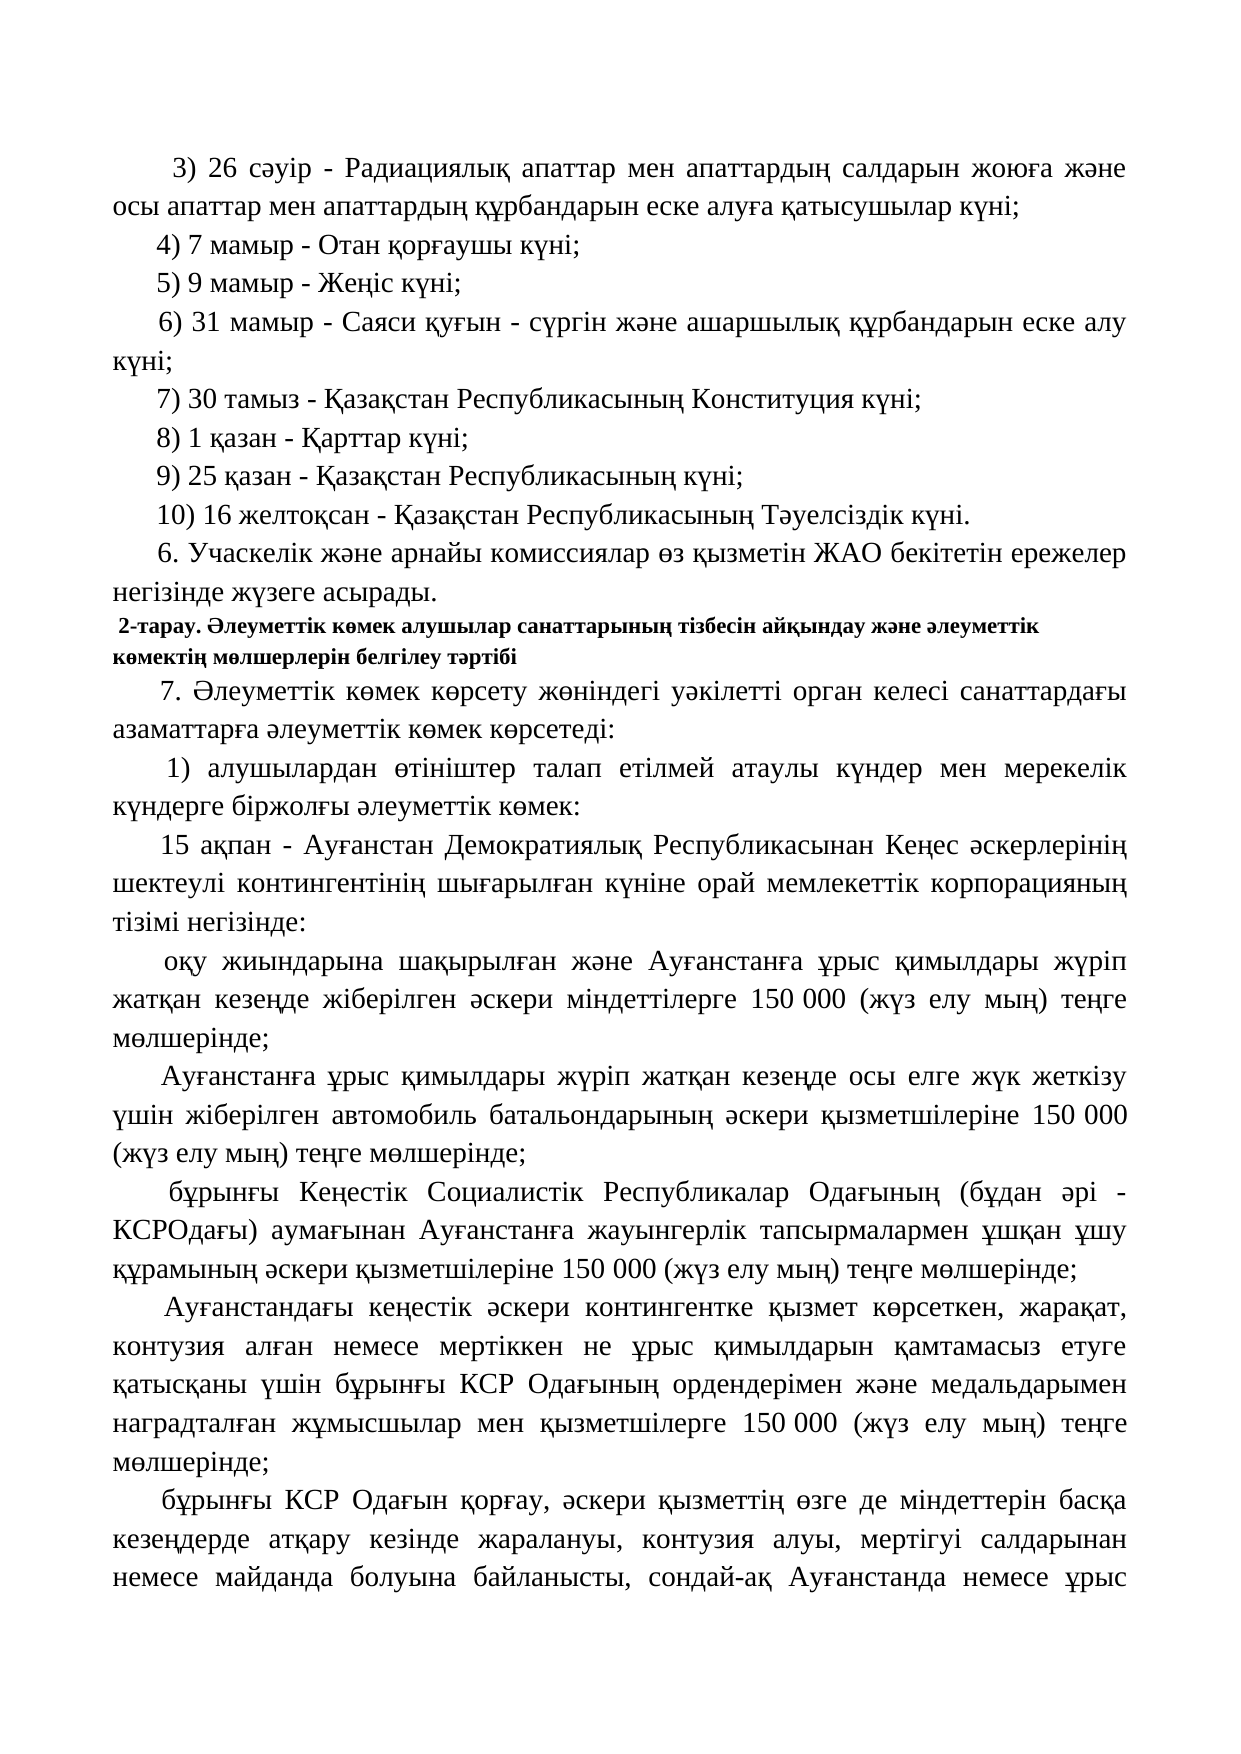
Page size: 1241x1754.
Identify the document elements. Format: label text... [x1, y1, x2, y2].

text 15 ақпан - Ауғанстан Демократиялық Республикасынан Кеңес әскерлерінің шектеулі контингентінің шығарылған күніне орай мемлекеттік корпорацияның тізімі негізінде: [112, 827, 1128, 938]
text 3) 26 сәуір - Радиациялық апаттар мен апаттардың салдарын жоюға және осы апаттар мен апаттардың құрбандарын еске алуға қатысушылар күні; [112, 150, 1128, 222]
text 7) 30 тамыз - Қазақстан Республикасының Конституция күні; [112, 381, 1128, 415]
text 7. Әлеуметтік көмек көрсету жөніндегі уәкілетті орган келесі санаттардағы азаматтарға әлеуметтік көмек көрсетеді: [112, 673, 1128, 745]
text 6) 31 мамыр - Саяси қуғын - сүргін және ашаршылық құрбандарын еске алу күні; [112, 304, 1128, 376]
text бұрынғы Кеңестік Социалистік Республикалар Одағының (бұдан әрі - КСРОдағы) аумағынан Ауғанстанға жауынгерлiк тапсырмалармен ұшқан ұшу құрамының әскери қызметшiлерiне 150 000 (жүз елу мың) теңге мөлшерінде; [112, 1174, 1128, 1284]
text 6. Учаскелік және арнайы комиссиялар өз қызметін ЖАО бекітетін ережелер негізінде жүзеге асырады. [112, 535, 1128, 607]
text 2-тарау. Әлеуметтік көмек алушылар санаттарының тізбесін айқындау және әлеуметтік көмектің мөлшерлерін белгілеу тәртібі [112, 612, 1128, 669]
text 8) 1 қазан - Қарттар күні; [112, 420, 1128, 453]
text оқу жиындарына шақырылған және Ауғанстанға ұрыс қимылдары жүрiп жатқан кезеңде жiберiлген әскери мiндеттiлерге 150 000 (жүз елу мың) теңге мөлшерінде; [112, 943, 1128, 1053]
text 4) 7 мамыр - Отан қорғаушы күні; [112, 227, 1128, 261]
text 9) 25 қазан - Қазақстан Республикасының күні; [112, 458, 1128, 492]
text 5) 9 мамыр - Жеңіс күні; [112, 266, 1128, 299]
text 1) алушылардан өтініштер талап етілмей атаулы күндер мен мерекелік күндерге біржолғы әлеуметтік көмек: [112, 750, 1128, 822]
text 10) 16 желтоқсан - Қазақстан Республикасының Тәуелсіздік күні. [112, 497, 1128, 530]
text Ауғанстандағы кеңестік әскери контингентке қызмет көрсеткен, жарақат, контузия алған немесе мертіккен не ұрыс қимылдарын қамтамасыз етуге қатысқаны үшін бұрынғы КСР Одағының ордендерiмен және медальдарымен наградталған жұмысшылар мен қызметшiлерге 150 000 (жүз елу мың) теңге мөлшерінде; [112, 1289, 1128, 1477]
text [112, 1482, 1128, 1593]
text Ауғанстанға ұрыс қимылдары жүрiп жатқан кезеңде осы елге жүк жеткiзу үшiн жiберiлген автомобиль батальондарының әскери қызметшiлерiне 150 000 (жүз елу мың) теңге мөлшерінде; [112, 1058, 1128, 1169]
